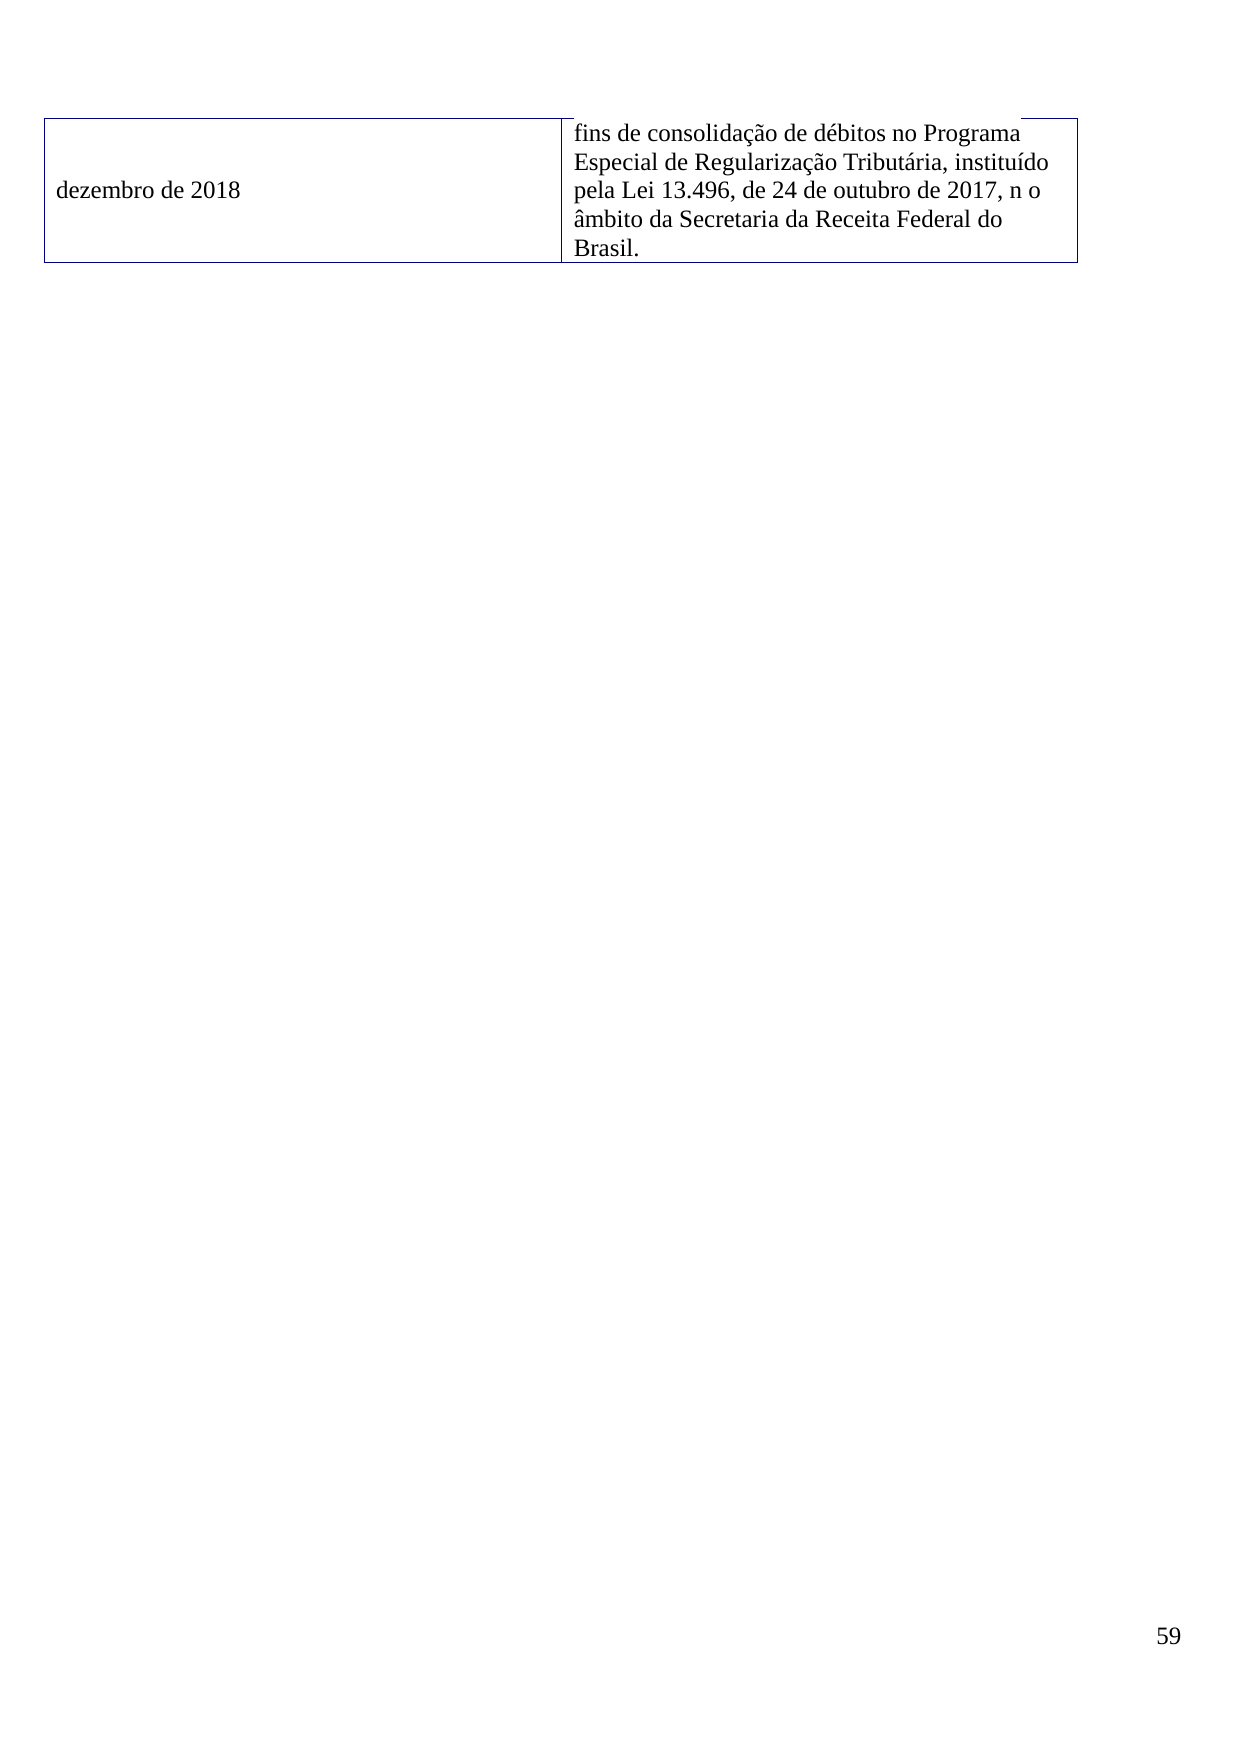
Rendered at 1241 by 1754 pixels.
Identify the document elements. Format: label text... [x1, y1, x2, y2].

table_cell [45, 119, 561, 262]
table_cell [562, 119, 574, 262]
